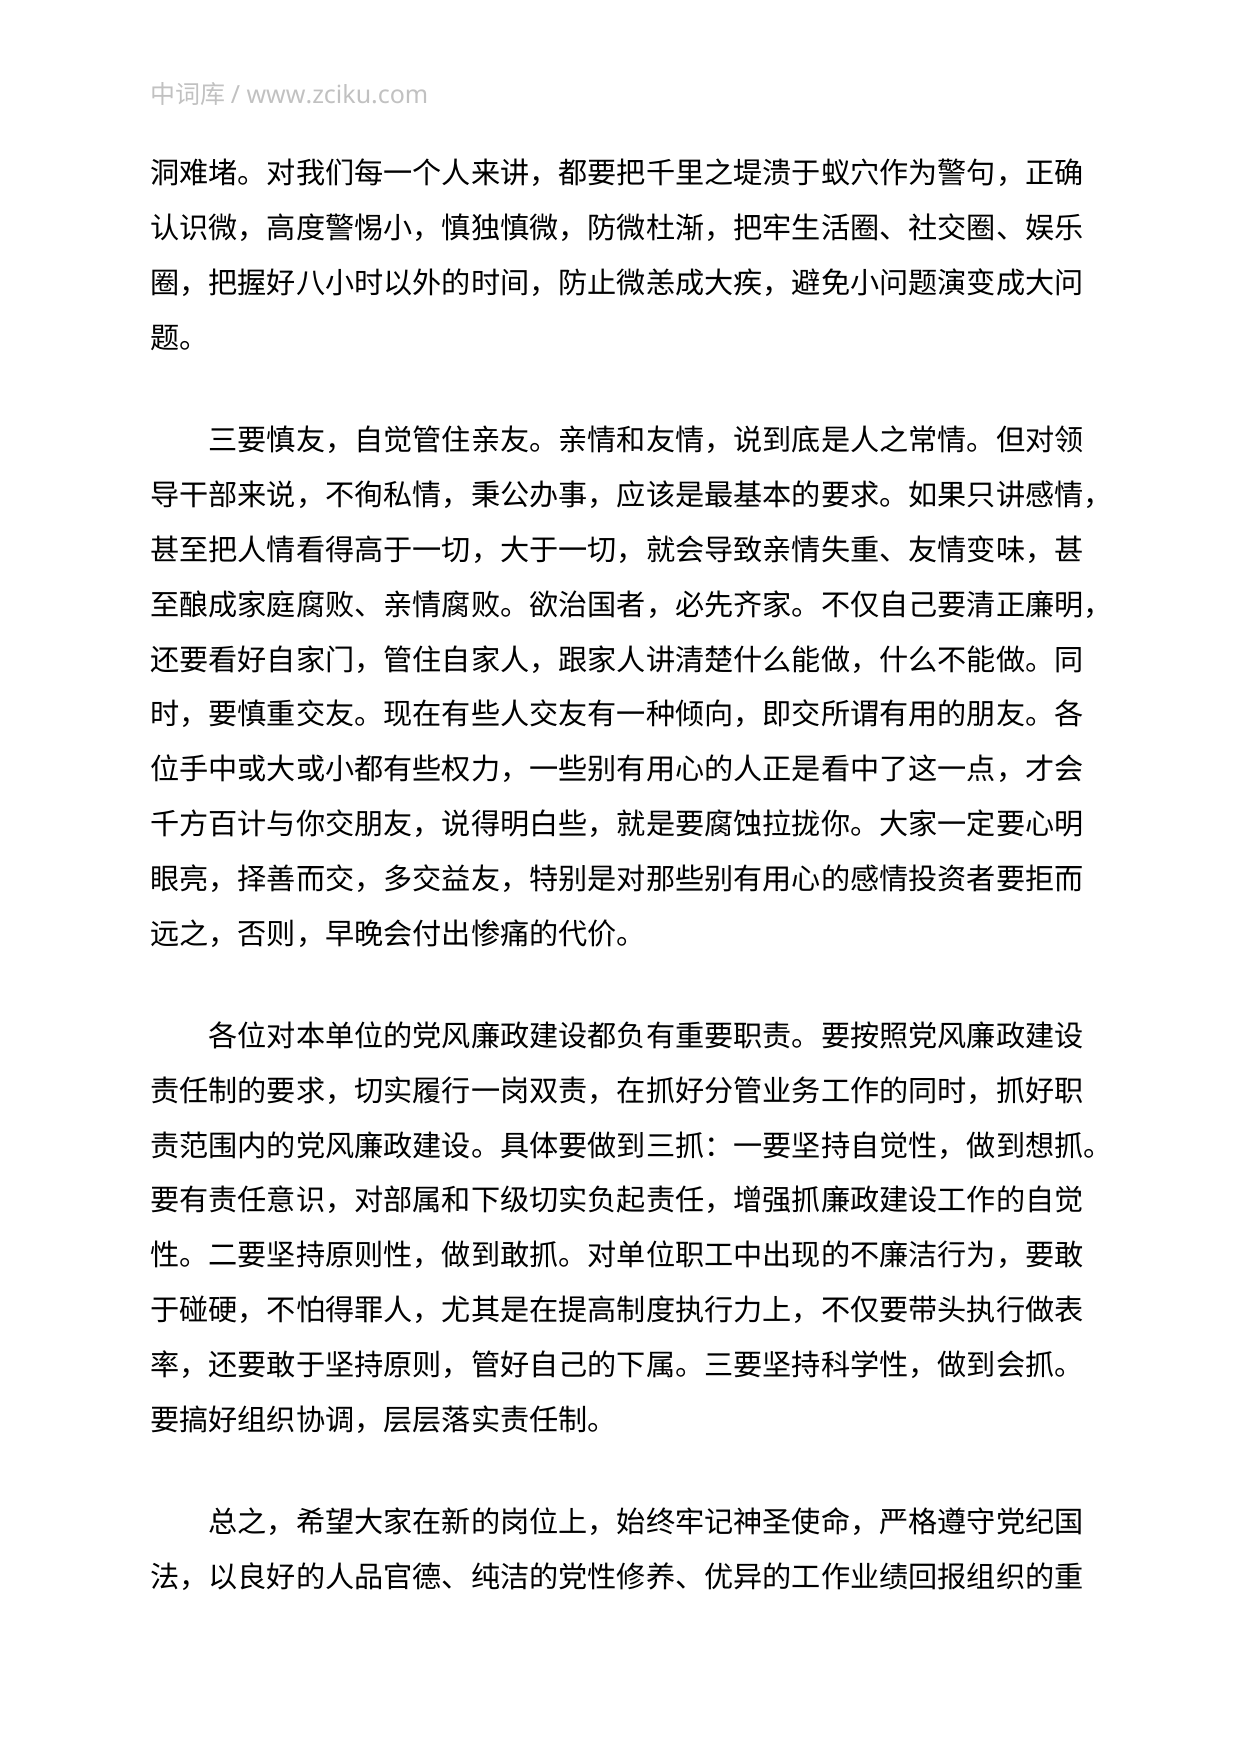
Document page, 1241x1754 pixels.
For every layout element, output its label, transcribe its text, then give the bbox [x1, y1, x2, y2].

text 三要慎友，自觉管住亲友。亲情和友情，说到底是人之常情。但对领导干部来说，不徇私情，秉公办事，应该是最基本的要求。如果只讲感情，甚至把人情看得高于一切，大于一切，就会导致亲情失重、友情变味，甚至酿成家庭腐败、亲情腐败。欲治国者，必先齐家。不仅自己要清正廉明，还要看好自家门，管住自家人，跟家人讲清楚什么能做，什么不能做。同时，要慎重交友。现在有些人交友有一种倾向，即交所谓有用的朋友。各位手中或大或小都有些权力，一些别有用心的人正是看中了这一点，才会千方百计与你交朋友，说得明白些，就是要腐蚀拉拢你。大家一定要心明眼亮，择善而交，多交益友，特别是对那些别有用心的感情投资者要拒而远之，否则，早晚会付出惨痛的代价。 [150, 416, 1090, 953]
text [150, 150, 1090, 357]
text 各位对本单位的党风廉政建设都负有重要职责。要按照党风廉政建设责任制的要求，切实履行一岗双责，在抓好分管业务工作的同时，抓好职责范围内的党风廉政建设。具体要做到三抓：一要坚持自觉性，做到想抓。要有责任意识，对部属和下级切实负起责任，增强抓廉政建设工作的自觉性。二要坚持原则性，做到敢抓。对单位职工中出现的不廉洁行为，要敢于碰硬，不怕得罪人，尤其是在提高制度执行力上，不仅要带头执行做表率，还要敢于坚持原则，管好自己的下属。三要坚持科学性，做到会抓。要搞好组织协调，层层落实责任制。 [150, 1012, 1090, 1439]
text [150, 1498, 1090, 1596]
